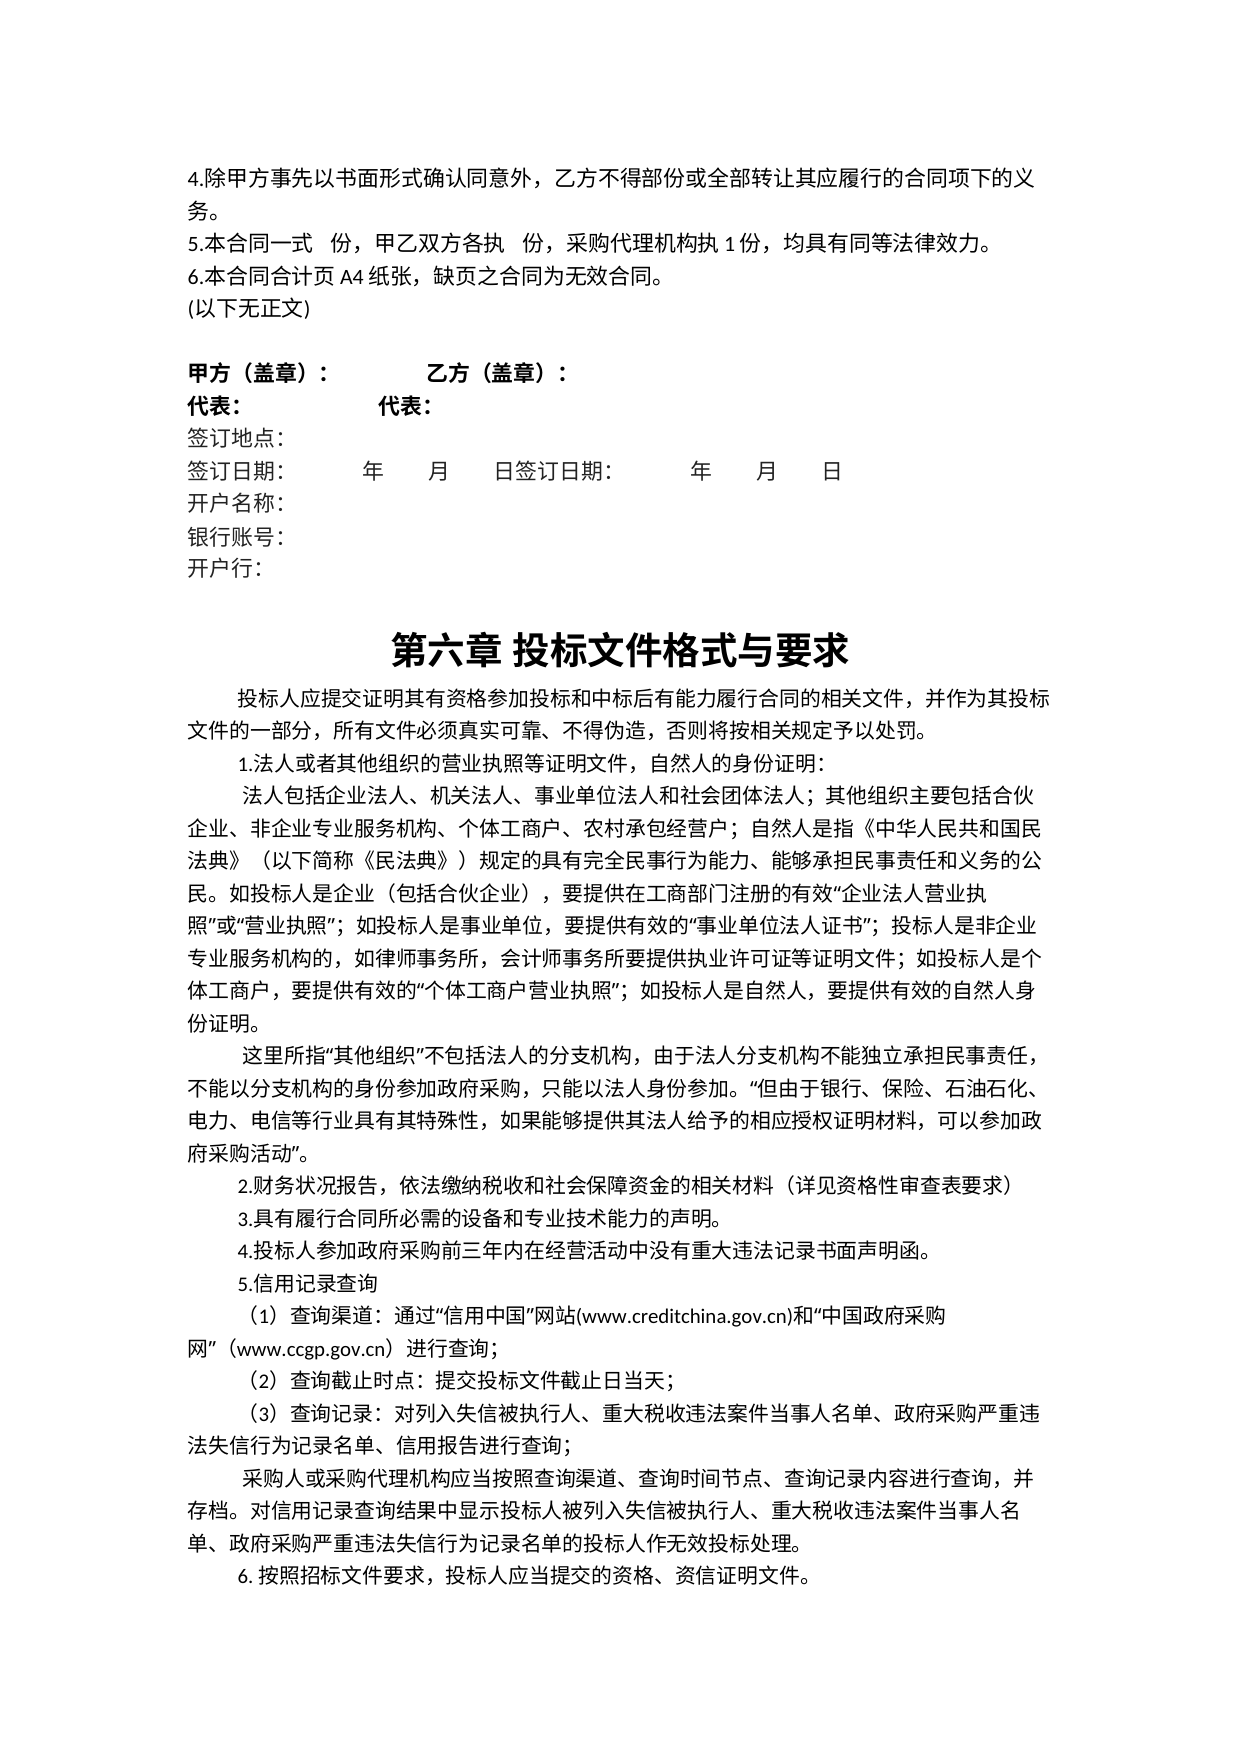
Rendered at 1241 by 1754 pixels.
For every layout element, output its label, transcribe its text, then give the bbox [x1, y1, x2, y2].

text （2）查询截止时点：提交投标文件截止日当天； [187, 1364, 1053, 1397]
text 采购人或采购代理机构应当按照查询渠道、查询时间节点、查询记录内容进行查询，并存档。对信用记录查询结果中显示投标人被列入失信被执行人、重大税收违法案件当事人名单、政府采购严重违法失信行为记录名单的投标人作无效投标处理。 [187, 1462, 1053, 1559]
text 开户名称： [187, 487, 1053, 519]
text 6.本合同合计页A4纸张，缺页之合同为无效合同。 [187, 259, 1053, 292]
text 开户行： [187, 552, 1053, 584]
text 4.除甲方事先以书面形式确认同意外，乙方不得部份或全部转让其应履行的合同项下的义务。 [187, 162, 1053, 227]
text 这里所指“其他组织”不包括法人的分支机构，由于法人分支机构不能独立承担民事责任，不能以分支机构的身份参加政府采购，只能以法人身份参加。“但由于银行、保险、石油石化、电力、电信等行业具有其特殊性，如果能够提供其法人给予的相应授权证明材料，可以参加政府采购活动”。 [187, 1039, 1053, 1169]
text 第六章 投标文件格式与要求 [187, 617, 1053, 682]
text 代表： 代表： [187, 389, 1053, 422]
text 法人包括企业法人、机关法人、事业单位法人和社会团体法人；其他组织主要包括合伙企业、非企业专业服务机构、个体工商户、农村承包经营户；自然人是指《中华人民共和国民法典》（以下简称《民法典》）规定的具有完全民事行为能力、能够承担民事责任和义务的公民。如投标人是企业（包括合伙企业），要提供在工商部门注册的有效“企业法人营业执照”或“营业执照”；如投标人是事业单位，要提供有效的“事业单位法人证书”；投标人是非企业专业服务机构的，如律师事务所，会计师事务所要提供执业许可证等证明文件；如投标人是个体工商户，要提供有效的“个体工商户营业执照”；如投标人是自然人，要提供有效的自然人身份证明。 [187, 779, 1053, 1039]
text (以下无正文) [187, 292, 1053, 324]
text 签订地点： [187, 422, 1053, 454]
text 投标人应提交证明其有资格参加投标和中标后有能力履行合同的相关文件，并作为其投标文件的一部分，所有文件必须真实可靠、不得伪造，否则将按相关规定予以处罚。 [187, 682, 1053, 747]
text （1）查询渠道：通过“信用中国”网站(www.creditchina.gov.cn)和“中国政府采购网”（www.ccgp.gov.cn）进行查询； [187, 1299, 1053, 1364]
text 1.法人或者其他组织的营业执照等证明文件，自然人的身份证明： [187, 747, 1053, 779]
text 银行账号： [187, 519, 1053, 552]
text 签订日期： 年 月 日签订日期： 年 月 日 [187, 454, 1053, 487]
text 3.具有履行合同所必需的设备和专业技术能力的声明。 [187, 1202, 1053, 1234]
text （3）查询记录：对列入失信被执行人、重大税收违法案件当事人名单、政府采购严重违法失信行为记录名单、信用报告进行查询； [187, 1397, 1053, 1462]
text 5.信用记录查询 [187, 1267, 1053, 1299]
text 5.本合同一式 份，甲乙双方各执 份，采购代理机构执1份，均具有同等法律效力。 [187, 227, 1053, 259]
text 2.财务状况报告，依法缴纳税收和社会保障资金的相关材料（详见资格性审查表要求） [187, 1169, 1053, 1202]
text 6. 按照招标文件要求，投标人应当提交的资格、资信证明文件。 [187, 1559, 1053, 1592]
text 4.投标人参加政府采购前三年内在经营活动中没有重大违法记录书面声明函。 [187, 1234, 1053, 1267]
text 甲方（盖章）： 乙方（盖章）： [187, 357, 1053, 389]
